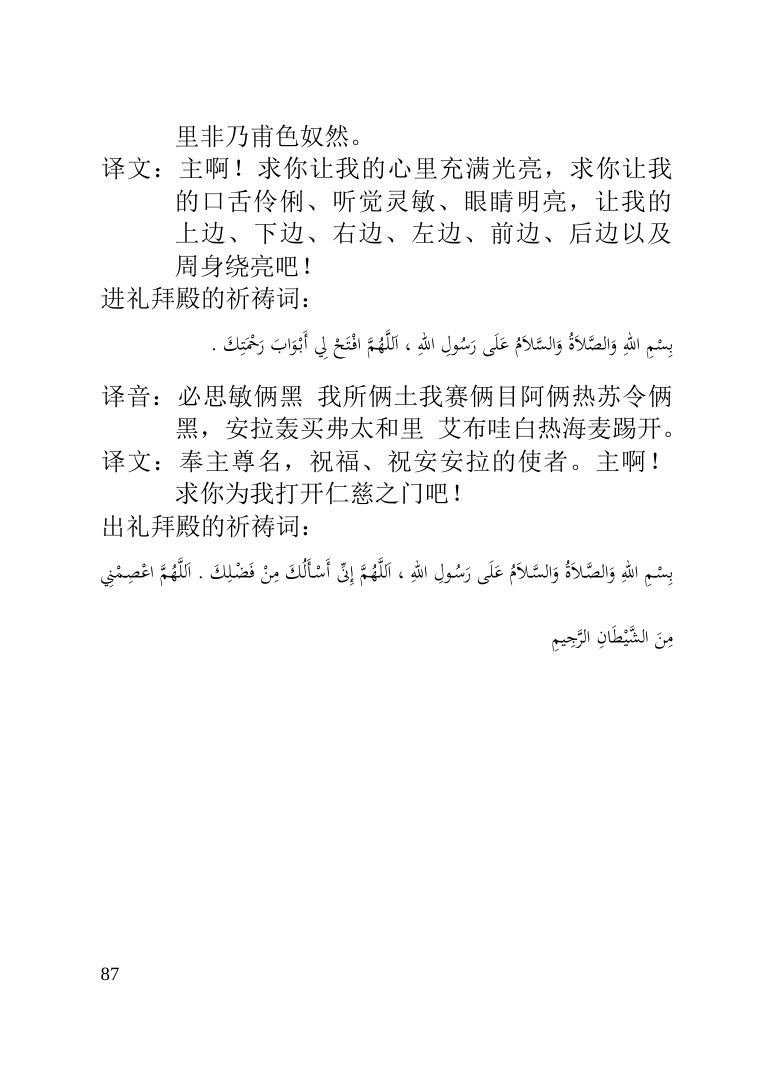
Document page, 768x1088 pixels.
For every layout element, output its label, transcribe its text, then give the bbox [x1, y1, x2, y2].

text 译音：安拉洪迈杰阿里 非隔离比奴然，我非里萨尼奴然，我非塞穆尔奴然，我非白赛勒奴然，我米呢fao给奴然，我米呢太和题奴然，我阿呢也迷你奴然，我阿呢shei马里奴然，我米呢艾马米奴然，我米呢赫里非奴然，我杰阿里非乃甫色奴然。 [101, 118, 673, 151]
text 进礼拜殿的祈祷词： [100, 281, 673, 313]
text 译音：必思敏俩黑 我所俩土我赛俩目阿俩热苏令俩黑，安拉轰买弗太和里 艾布哇白热海麦踢开。 [101, 378, 673, 443]
text 译文：主啊！求你让我的心里充满光亮，求你让我的口舌伶俐、听觉灵敏、眼睛明亮，让我的上边、下边、右边、左边、前边、后边以及周身绕亮吧！ [101, 151, 673, 281]
text 译文：奉主尊名，祝福、祝安安拉的使者。主啊！求你为我打开仁慈之门吧！ [101, 443, 673, 508]
text بِسْمِ اللهِ وَالصَّلاَةُ وَالسَّلاَمُ عَلَى رَسُولِ اللهِ ، اَللَّهُمَّ افْتَحْ لِي أَبْوَابَ رَحْمَتِكَ . [100, 313, 673, 378]
text بِسْمِ اللهِ وَالصَّلاَةُ وَالسَّلاَمُ عَلَى رَسُولِ اللهِ ، اَللَّهُمَّ إِنِّى أَسْأَلُكَ مِنْ فَضْلِكَ . اَللَّهُمَّ اعْصِمْنِي مِنَ الشَّيْطَانِ الرَّجِيمِ [100, 541, 673, 671]
text 出礼拜殿的祈祷词： [100, 508, 673, 541]
